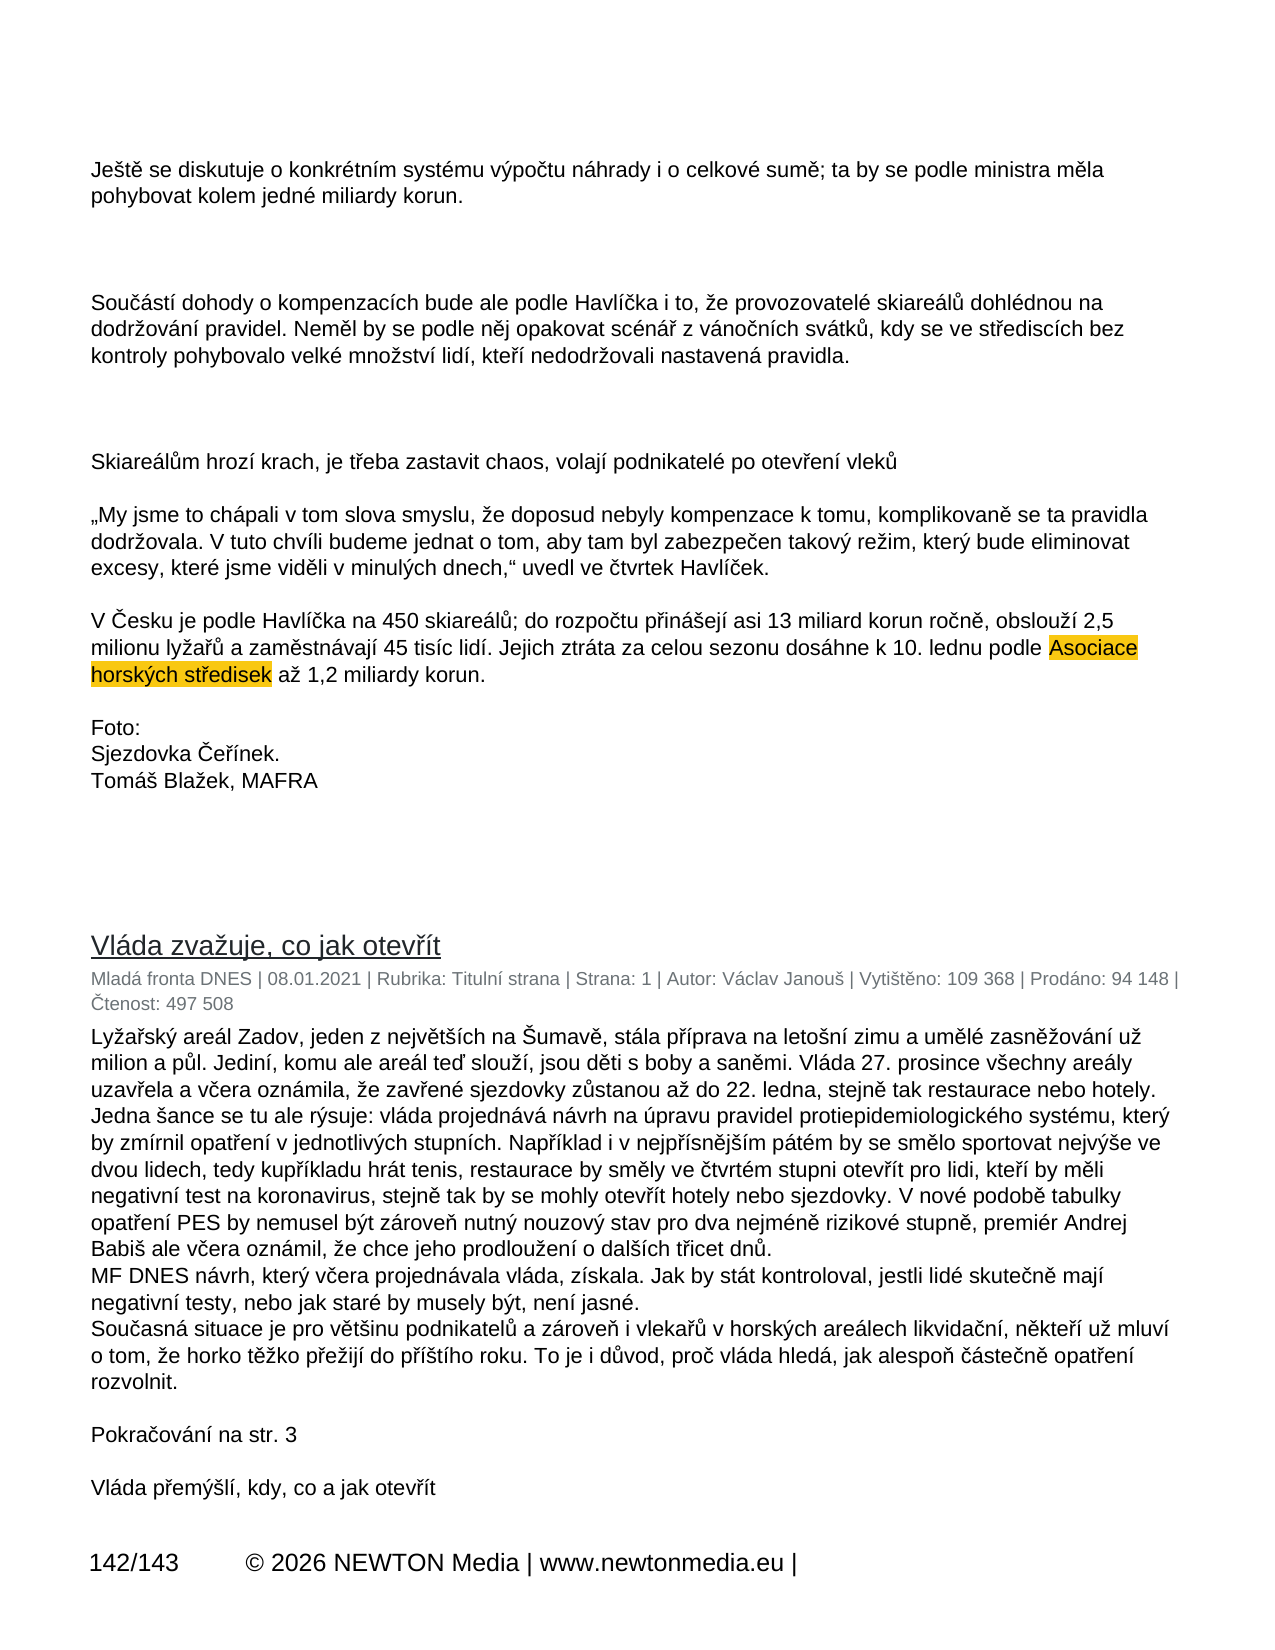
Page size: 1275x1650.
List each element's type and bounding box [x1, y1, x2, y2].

table_header [89, 148, 1186, 1501]
